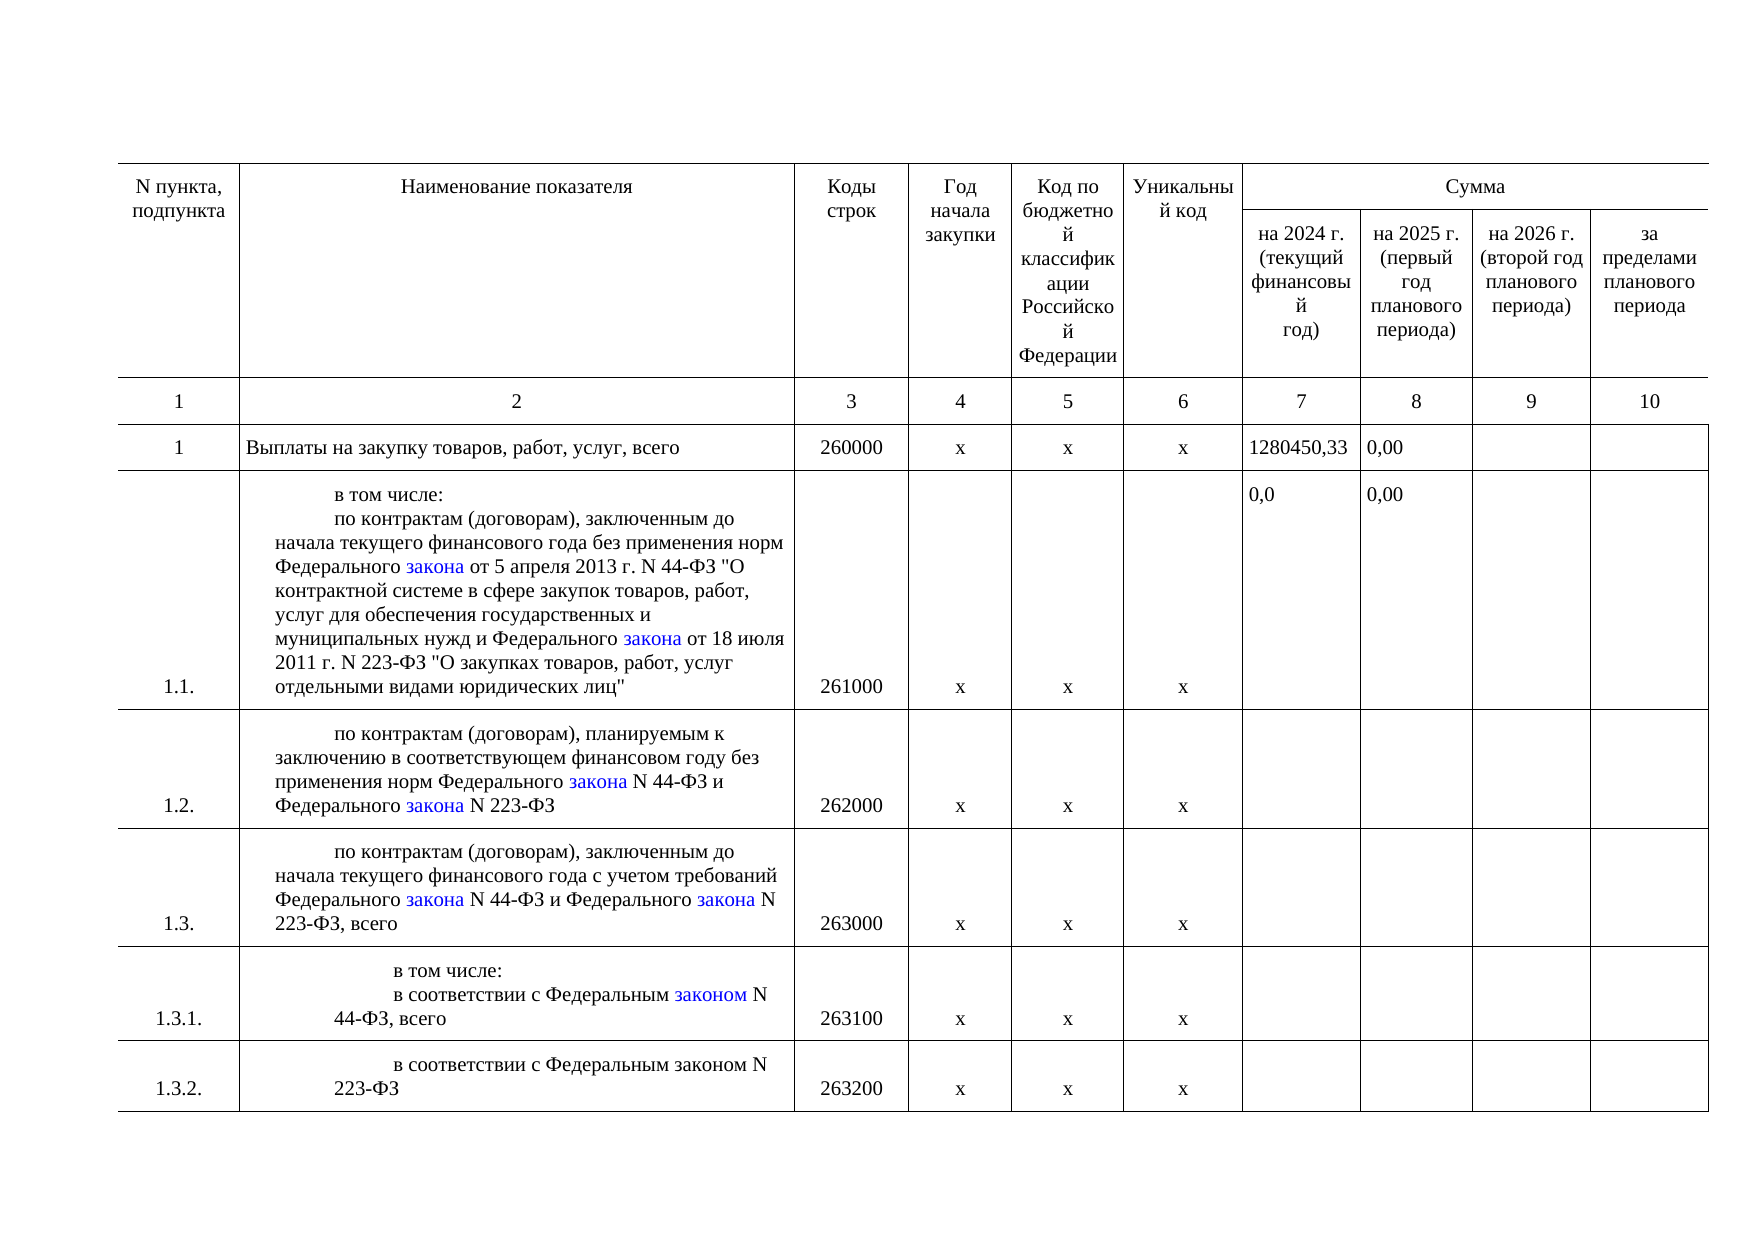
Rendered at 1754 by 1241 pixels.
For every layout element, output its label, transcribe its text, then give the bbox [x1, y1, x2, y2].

table_cell 0,00 [1361, 425, 1472, 470]
table_cell x [1012, 710, 1123, 827]
table_cell x [1012, 1041, 1123, 1111]
table_cell в том числе: по контрактам (договорам), заключенным до начала текущего финансового года без применения норм Федерального закона от 5 апреля 2013 г. N 44-ФЗ "О контрактной системе в сфере закупок товаров, работ, услуг для обеспечения государственных и муниципальных нужд и Федерального закона от 18 июля 2011 г. N 223-ФЗ "О закупках товаров, работ, услуг отдельными видами юридических лиц" [240, 471, 794, 709]
table_cell x [1124, 471, 1242, 709]
table_cell [1473, 829, 1590, 946]
table_cell [1591, 425, 1708, 470]
table_cell x [1124, 1041, 1242, 1111]
table_cell 10 [1591, 377, 1709, 424]
table_cell 0,00 [1361, 471, 1472, 709]
table_cell 8 [1361, 378, 1472, 424]
table_cell x [1012, 947, 1123, 1040]
table_cell [1591, 829, 1708, 946]
table_cell 9 [1473, 378, 1590, 424]
table_cell 4 [909, 378, 1011, 424]
table_cell x [1124, 425, 1242, 470]
table_cell 260000 [795, 425, 908, 470]
table_cell в том числе: в соответствии с Федеральным законом N 44-ФЗ, всего [240, 947, 794, 1040]
table_cell 0,0 [1243, 471, 1360, 709]
table_cell x [909, 425, 1011, 470]
table_cell [1473, 1041, 1590, 1111]
table_cell 3 [795, 378, 908, 424]
table_cell [1591, 1041, 1708, 1111]
table_cell [1591, 947, 1708, 1040]
table_cell 1.3.2. [118, 1041, 239, 1111]
table_header Год начала закупки [909, 164, 1011, 377]
table_cell x [909, 947, 1011, 1040]
table_cell по контрактам (договорам), планируемым к заключению в соответствующем финансовом году без применения норм Федерального закона N 44-ФЗ и Федерального закона N 223-ФЗ [240, 710, 794, 827]
table_cell 261000 [795, 471, 908, 709]
table_cell 263100 [795, 947, 908, 1040]
table_cell 5 [1012, 378, 1123, 424]
table_cell 1.3. [118, 829, 239, 946]
table_cell x [909, 710, 1011, 827]
table_cell [1243, 1041, 1360, 1111]
table_cell [1243, 829, 1360, 946]
table_header Код по бюджетной классификации Российской Федерации [1012, 164, 1123, 377]
table_cell 1 [118, 378, 239, 424]
table_cell [1361, 829, 1472, 946]
table_cell 263000 [795, 829, 908, 946]
table_cell [1591, 710, 1708, 827]
table_cell [1361, 947, 1472, 1040]
table_cell x [1012, 829, 1123, 946]
table_cell 1 [118, 425, 239, 470]
table_cell x [909, 1041, 1011, 1111]
table_cell 6 [1124, 378, 1242, 424]
table_cell x [1012, 425, 1123, 470]
table_cell [1473, 471, 1590, 709]
table_cell x [1124, 829, 1242, 946]
table_cell [1473, 947, 1590, 1040]
table_cell на 2026 г. (второй год планового периода) [1473, 210, 1590, 377]
table_cell x [1124, 710, 1242, 827]
table_cell 2 [240, 378, 794, 424]
table_cell 1280450,33 [1243, 425, 1360, 470]
table_cell [1243, 947, 1360, 1040]
table_cell 1.2. [118, 710, 239, 827]
table_cell в соответствии с Федеральным законом N 223-ФЗ [240, 1041, 794, 1111]
table_header Наименование показателя [240, 164, 794, 377]
table_cell [1473, 425, 1590, 470]
table_cell Выплаты на закупку товаров, работ, услуг, всего [240, 425, 794, 470]
table_cell 7 [1243, 378, 1360, 424]
table_cell [1361, 1041, 1472, 1111]
table_header Уникальный код [1124, 164, 1242, 377]
table_cell x [1124, 947, 1242, 1040]
table_cell [1243, 710, 1360, 827]
table_cell [1473, 710, 1590, 827]
table_cell x [909, 471, 1011, 709]
table_header N пункта, подпункта [118, 164, 239, 377]
table_cell x [909, 829, 1011, 946]
table_cell 262000 [795, 710, 908, 827]
table_cell 263200 [795, 1041, 908, 1111]
table_cell [1361, 710, 1472, 827]
table_cell 1.3.1. [118, 947, 239, 1040]
table_cell за пределами планового периода [1591, 209, 1709, 377]
table_cell по контрактам (договорам), заключенным до начала текущего финансового года с учетом требований Федерального закона N 44-ФЗ и Федерального закона N 223-ФЗ, всего [240, 829, 794, 946]
table_cell на 2024 г. (текущий финансовый год) [1243, 210, 1360, 377]
table_header Сумма [1243, 164, 1709, 209]
table_cell [1591, 471, 1708, 709]
table_cell x [1012, 471, 1123, 709]
table_cell 1.1. [118, 471, 239, 709]
table_cell на 2025 г. (первый год планового периода) [1361, 210, 1472, 377]
table_header Коды строк [795, 164, 908, 377]
